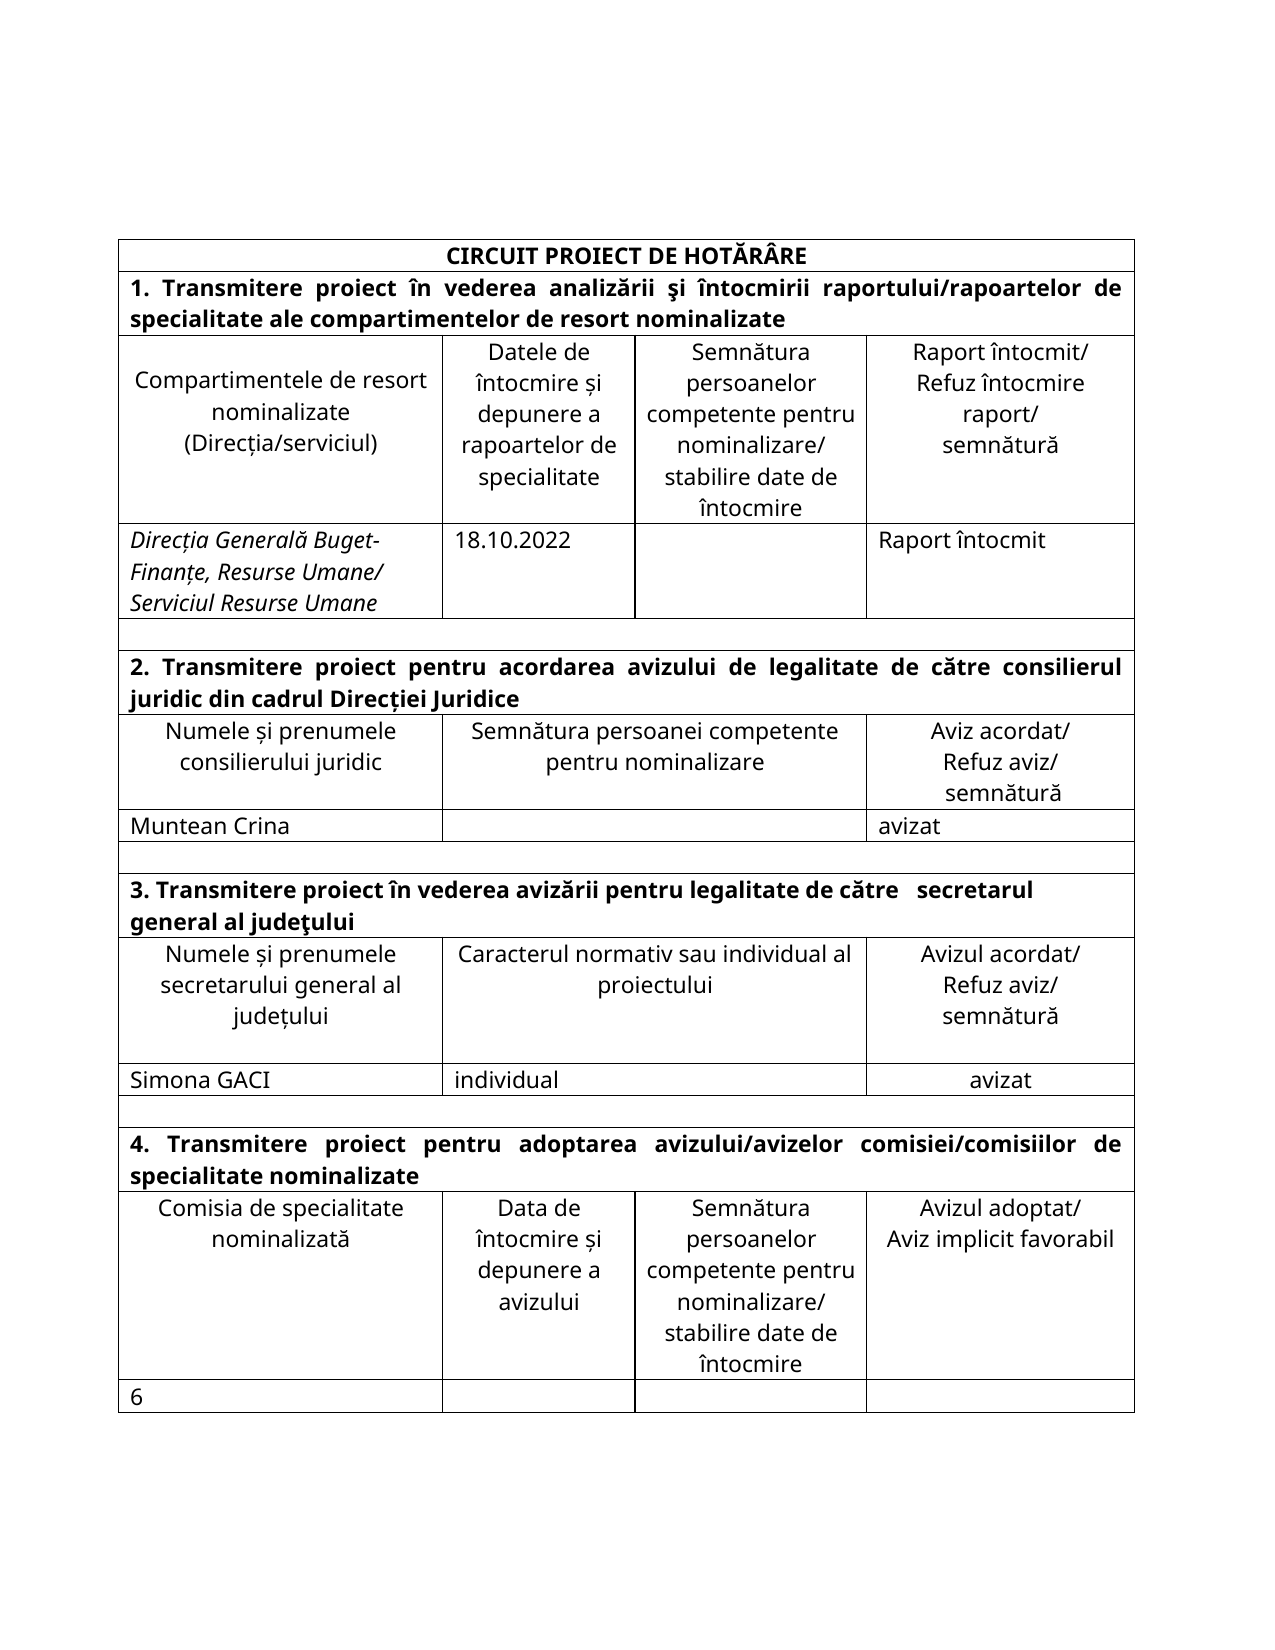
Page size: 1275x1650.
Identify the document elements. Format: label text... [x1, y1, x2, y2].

table_cell [636, 1380, 866, 1412]
table_cell Semnătura persoanei competente pentru nominalizare [443, 715, 866, 808]
table_cell 4. Transmitere proiect pentru adoptarea avizului/avizelor comisiei/comisiilor de specialitate nominalizate [119, 1128, 1134, 1191]
table_cell [119, 619, 1134, 650]
table_cell 3. Transmitere proiect în vederea avizării pentru legalitate de către secretarul general al judeţului [119, 874, 1134, 937]
table_header CIRCUIT PROIECT DE HOTĂRÂRE [119, 240, 1134, 271]
table_cell Caracterul normativ sau individual al proiectului [443, 938, 866, 1063]
table_cell [867, 1380, 1134, 1412]
table_cell 6 [119, 1380, 442, 1412]
table_cell Compartimentele de resort nominalizate (Direcția/serviciul) [119, 336, 442, 523]
table_cell 1. Transmitere proiect în vederea analizării şi întocmirii raportului/rapoartelor de specialitate ale compartimentelor de resort nominalizate [119, 272, 1134, 334]
table_cell Aviz acordat/ Refuz aviz/ semnătură [867, 715, 1134, 808]
table_cell avizat [867, 1064, 1134, 1095]
table_cell Semnătura persoanelor competente pentru nominalizare/ stabilire date de întocmire [636, 1192, 866, 1379]
table_cell Direcţia Generală Buget-Finanţe, Resurse Umane/ Serviciul Resurse Umane [119, 524, 442, 618]
table_cell Data de întocmire și depunere a avizului [443, 1192, 634, 1379]
table_cell Datele de întocmire și depunere a rapoartelor de specialitate [443, 336, 634, 523]
table_cell 2. Transmitere proiect pentru acordarea avizului de legalitate de către consilierul juridic din cadrul Direcției Juridice [119, 651, 1134, 714]
table_cell Avizul acordat/ Refuz aviz/ semnătură [867, 938, 1134, 1063]
table_cell Raport întocmit [867, 524, 1134, 618]
table_cell Avizul adoptat/ Aviz implicit favorabil [867, 1192, 1134, 1379]
table_cell Comisia de specialitate nominalizată [119, 1192, 442, 1379]
table_cell Simona GACI [119, 1064, 442, 1095]
table_cell Raport întocmit/ Refuz întocmire raport/ semnătură [867, 336, 1134, 523]
table_cell avizat [867, 810, 1134, 841]
table_cell Numele și prenumele consilierului juridic [119, 715, 442, 808]
table_cell Muntean Crina [119, 810, 442, 841]
table_cell [443, 810, 866, 841]
table_cell [636, 524, 866, 618]
table_cell [443, 1380, 634, 1412]
table_cell 18.10.2022 [443, 524, 634, 618]
table_cell Semnătura persoanelor competente pentru nominalizare/ stabilire date de întocmire [636, 336, 866, 523]
table_cell [119, 1096, 1134, 1127]
table_cell Numele și prenumele secretarului general al județului [119, 938, 442, 1063]
table_cell individual [443, 1064, 866, 1095]
table_cell [119, 842, 1134, 873]
